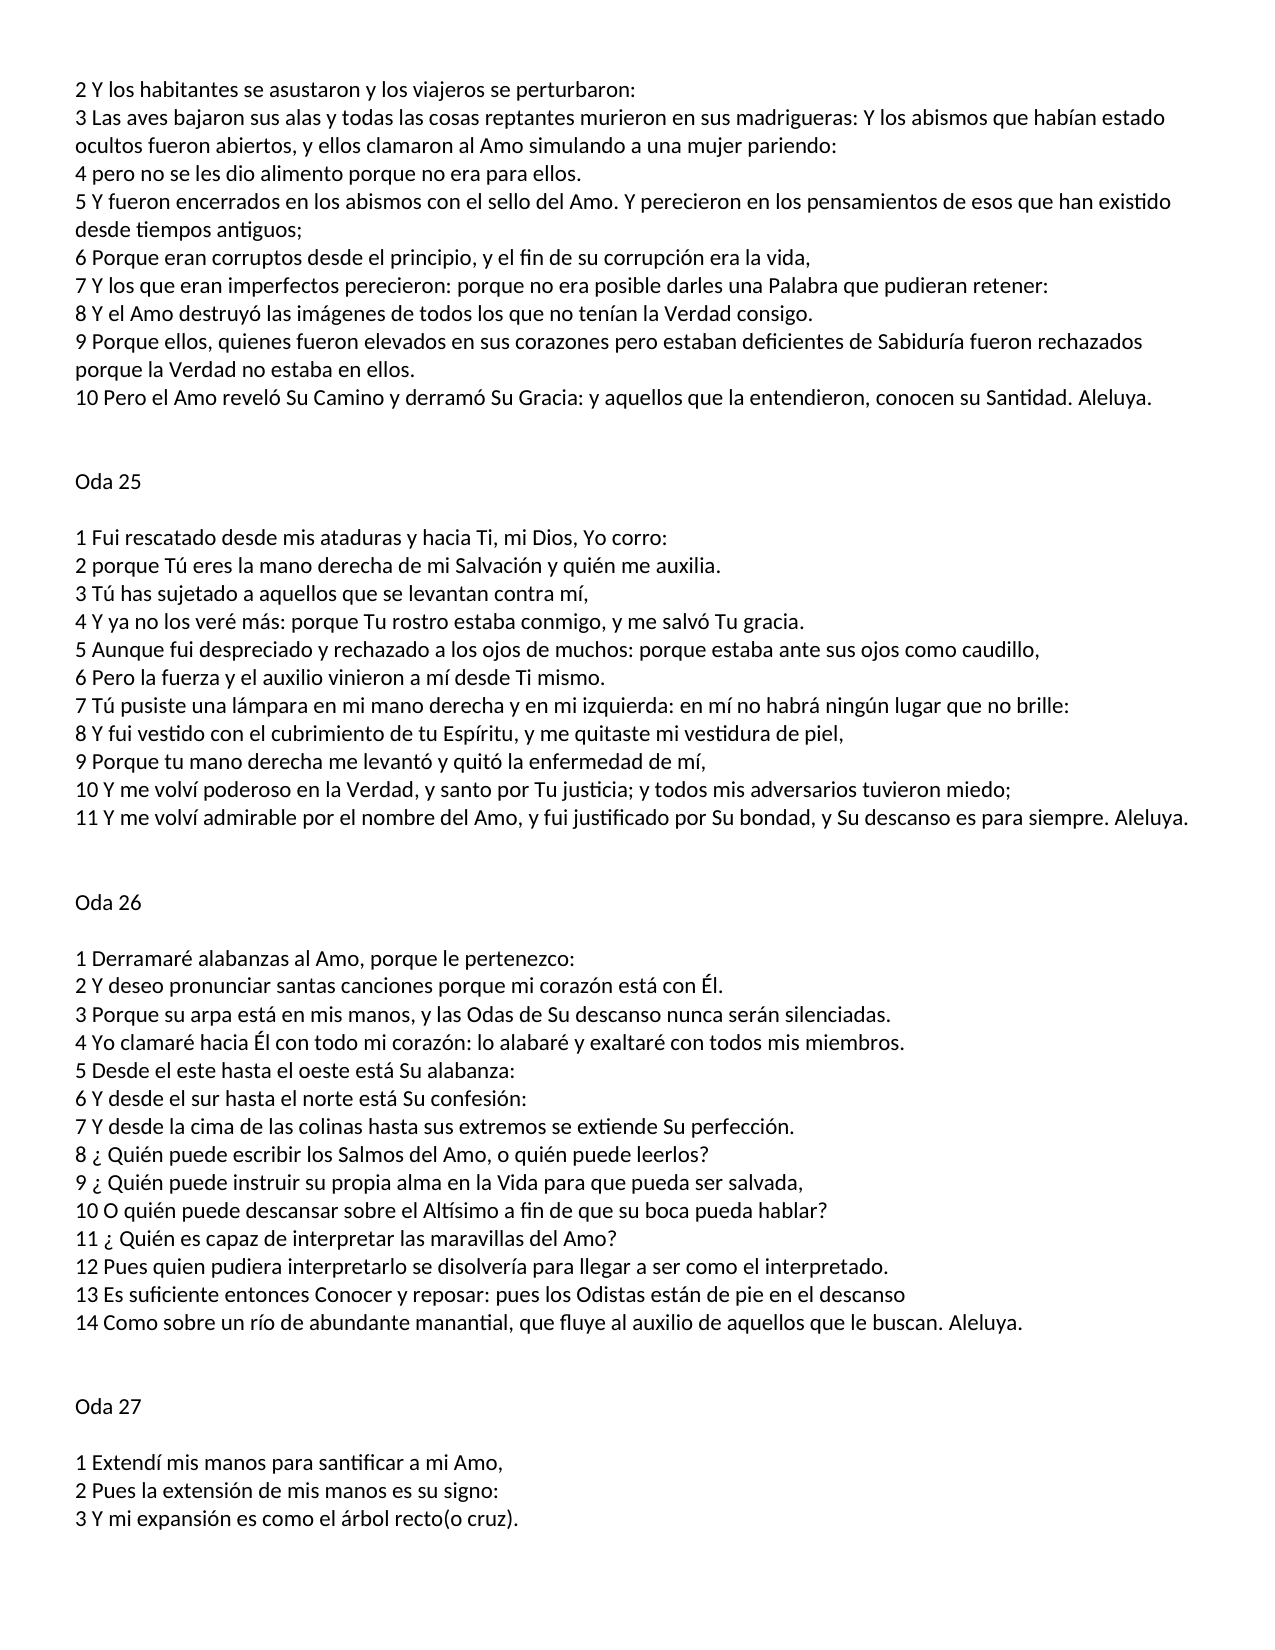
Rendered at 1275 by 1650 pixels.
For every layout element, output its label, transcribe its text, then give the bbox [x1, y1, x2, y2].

text 9 ¿ Quién puede instruir su propia alma en la Vida para que pueda ser salvada, [75, 1168, 1200, 1196]
text 3 Tú has sujetado a aquellos que se levantan contra mí, [75, 579, 1200, 607]
text Oda 26 [75, 888, 1200, 916]
text 7 Y los que eran imperfectos perecieron: porque no era posible darles una Palabra que pudieran retener: [75, 271, 1200, 299]
text 13 Es suficiente entonces Conocer y reposar: pues los Odistas están de pie en el descanso [75, 1280, 1200, 1308]
text 10 Pero el Amo reveló Su Camino y derramó Su Gracia: y aquellos que la entendieron, conocen su Santidad. Aleluya. [75, 383, 1200, 411]
text 11 Y me volví admirable por el nombre del Amo, y fui justificado por Su bondad, y Su descanso es para siempre. Aleluya. [75, 803, 1200, 832]
text 6 Pero la fuerza y el auxilio vinieron a mí desde Ti mismo. [75, 663, 1200, 691]
text 8 Y fui vestido con el cubrimiento de tu Espíritu, y me quitaste mi vestidura de piel, [75, 719, 1200, 747]
text 9 Porque tu mano derecha me levantó y quitó la enfermedad de mí, [75, 747, 1200, 776]
text 5 Desde el este hasta el oeste está Su alabanza: [75, 1056, 1200, 1084]
text 1 Fui rescatado desde mis ataduras y hacia Ti, mi Dios, Yo corro: [75, 523, 1200, 551]
text 9 Porque ellos, quienes fueron elevados en sus corazones pero estaban deficientes de Sabiduría fueron rechazados porque la Verdad no estaba en ellos. [75, 327, 1200, 383]
text 5 Aunque fui despreciado y rechazado a los ojos de muchos: porque estaba ante sus ojos como caudillo, [75, 635, 1200, 663]
text 1 Derramaré alabanzas al Amo, porque le pertenezco: [75, 944, 1200, 972]
text 4 Y ya no los veré más: porque Tu rostro estaba conmigo, y me salvó Tu gracia. [75, 607, 1200, 635]
text 12 Pues quien pudiera interpretarlo se disolvería para llegar a ser como el interpretado. [75, 1252, 1200, 1280]
text 3 Porque su arpa está en mis manos, y las Odas de Su descanso nunca serán silenciadas. [75, 1000, 1200, 1028]
text 5 Y fueron encerrados en los abismos con el sello del Amo. Y perecieron en los pensamientos de esos que han existido desde tiempos antiguos; [75, 187, 1200, 243]
text 8 Y el Amo destruyó las imágenes de todos los que no tenían la Verdad consigo. [75, 299, 1200, 327]
text 6 Y desde el sur hasta el norte está Su confesión: [75, 1084, 1200, 1112]
text 11 ¿ Quién es capaz de interpretar las maravillas del Amo? [75, 1224, 1200, 1252]
text 10 Y me volví poderoso en la Verdad, y santo por Tu justicia; y todos mis adversarios tuvieron miedo; [75, 776, 1200, 803]
text 7 Y desde la cima de las colinas hasta sus extremos se extiende Su perfección. [75, 1112, 1200, 1140]
text 14 Como sobre un río de abundante manantial, que fluye al auxilio de aquellos que le buscan. Aleluya. [75, 1308, 1200, 1336]
text 10 O quién puede descansar sobre el Altísimo a fin de que su boca pueda hablar? [75, 1196, 1200, 1224]
text 8 ¿ Quién puede escribir los Salmos del Amo, o quién puede leerlos? [75, 1140, 1200, 1168]
text 3 Y mi expansión es como el árbol recto(o cruz). [75, 1504, 1200, 1532]
text 7 Tú pusiste una lámpara en mi mano derecha y en mi izquierda: en mí no habrá ningún lugar que no brille: [75, 691, 1200, 719]
text 6 Porque eran corruptos desde el principio, y el fin de su corrupción era la vida, [75, 243, 1200, 271]
text 1 Extendí mis manos para santificar a mi Amo, [75, 1448, 1200, 1476]
text 2 Pues la extensión de mis manos es su signo: [75, 1476, 1200, 1504]
text Oda 27 [75, 1392, 1200, 1420]
text 2 Y deseo pronunciar santas canciones porque mi corazón está con Él. [75, 972, 1200, 1000]
text 4 Yo clamaré hacia Él con todo mi corazón: lo alabaré y exaltaré con todos mis miembros. [75, 1028, 1200, 1056]
text Oda 25 [75, 467, 1200, 495]
text 3 Las aves bajaron sus alas y todas las cosas reptantes murieron en sus madrigueras: Y los abismos que habían estado ocultos fueron abiertos, y ellos clamaron al Amo simulando a una mujer pariendo: [75, 103, 1200, 159]
text 2 porque Tú eres la mano derecha de mi Salvación y quién me auxilia. [75, 551, 1200, 579]
text 4 pero no se les dio alimento porque no era para ellos. [75, 159, 1200, 187]
text 2 Y los habitantes se asustaron y los viajeros se perturbaron: [75, 75, 1200, 103]
